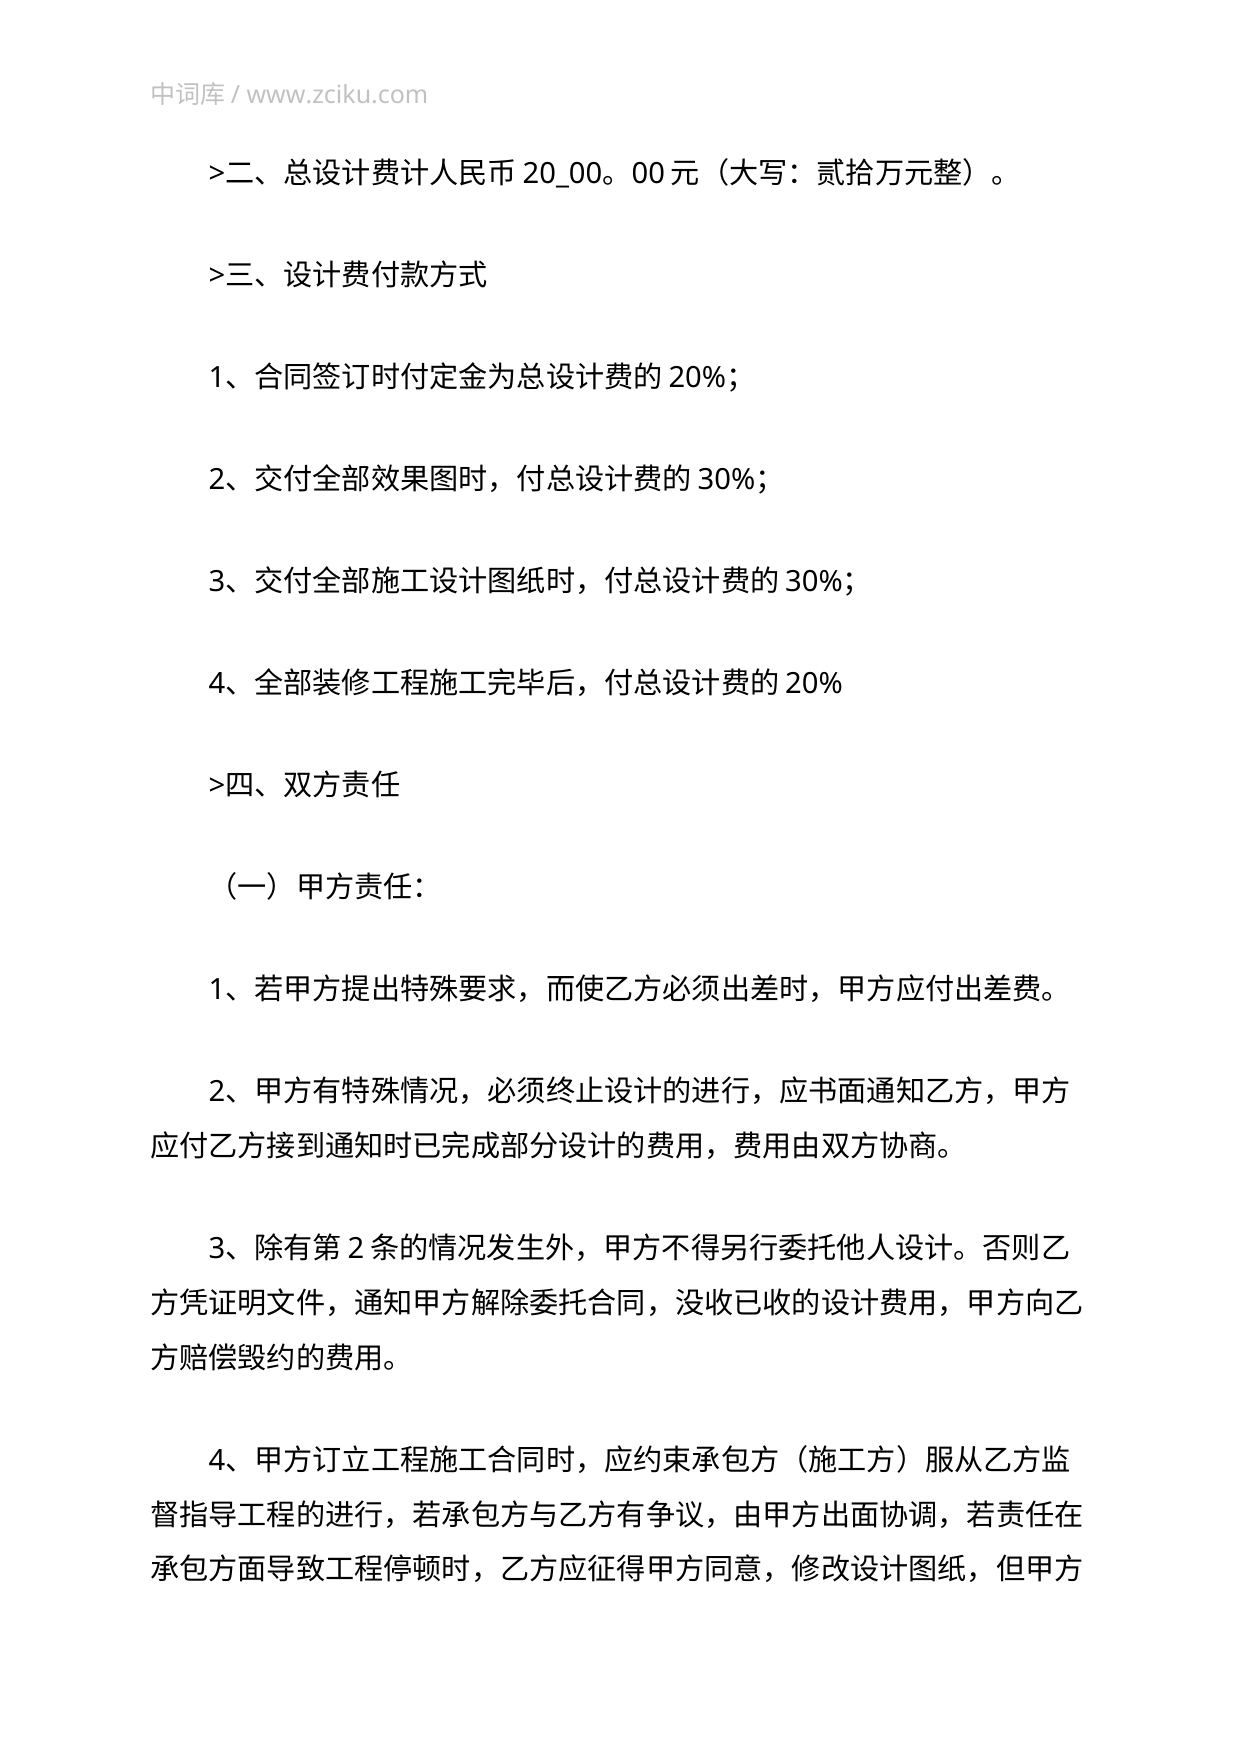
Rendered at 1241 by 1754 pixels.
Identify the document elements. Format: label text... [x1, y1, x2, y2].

text 3、交付全部施工设计图纸时，付总设计费的30%； [150, 558, 1090, 600]
text 4、全部装修工程施工完毕后，付总设计费的20% [150, 660, 1090, 702]
text 1、若甲方提出特殊要求，而使乙方必须出差时，甲方应付出差费。 [150, 966, 1090, 1008]
text >三、设计费付款方式 [150, 252, 1090, 294]
text 1、合同签订时付定金为总设计费的20%； [150, 354, 1090, 396]
text （一）甲方责任： [150, 864, 1090, 906]
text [150, 1436, 1090, 1588]
text >二、总设计费计人民币20_00。00元（大写：贰拾万元整）。 [150, 150, 1090, 192]
text 2、甲方有特殊情况，必须终止设计的进行，应书面通知乙方，甲方应付乙方接到通知时已完成部分设计的费用，费用由双方协商。 [150, 1068, 1090, 1165]
text >四、双方责任 [150, 762, 1090, 804]
text 3、除有第2条的情况发生外，甲方不得另行委托他人设计。否则乙方凭证明文件，通知甲方解除委托合同，没收已收的设计费用，甲方向乙方赔偿毁约的费用。 [150, 1224, 1090, 1377]
text 2、交付全部效果图时，付总设计费的30%； [150, 456, 1090, 498]
